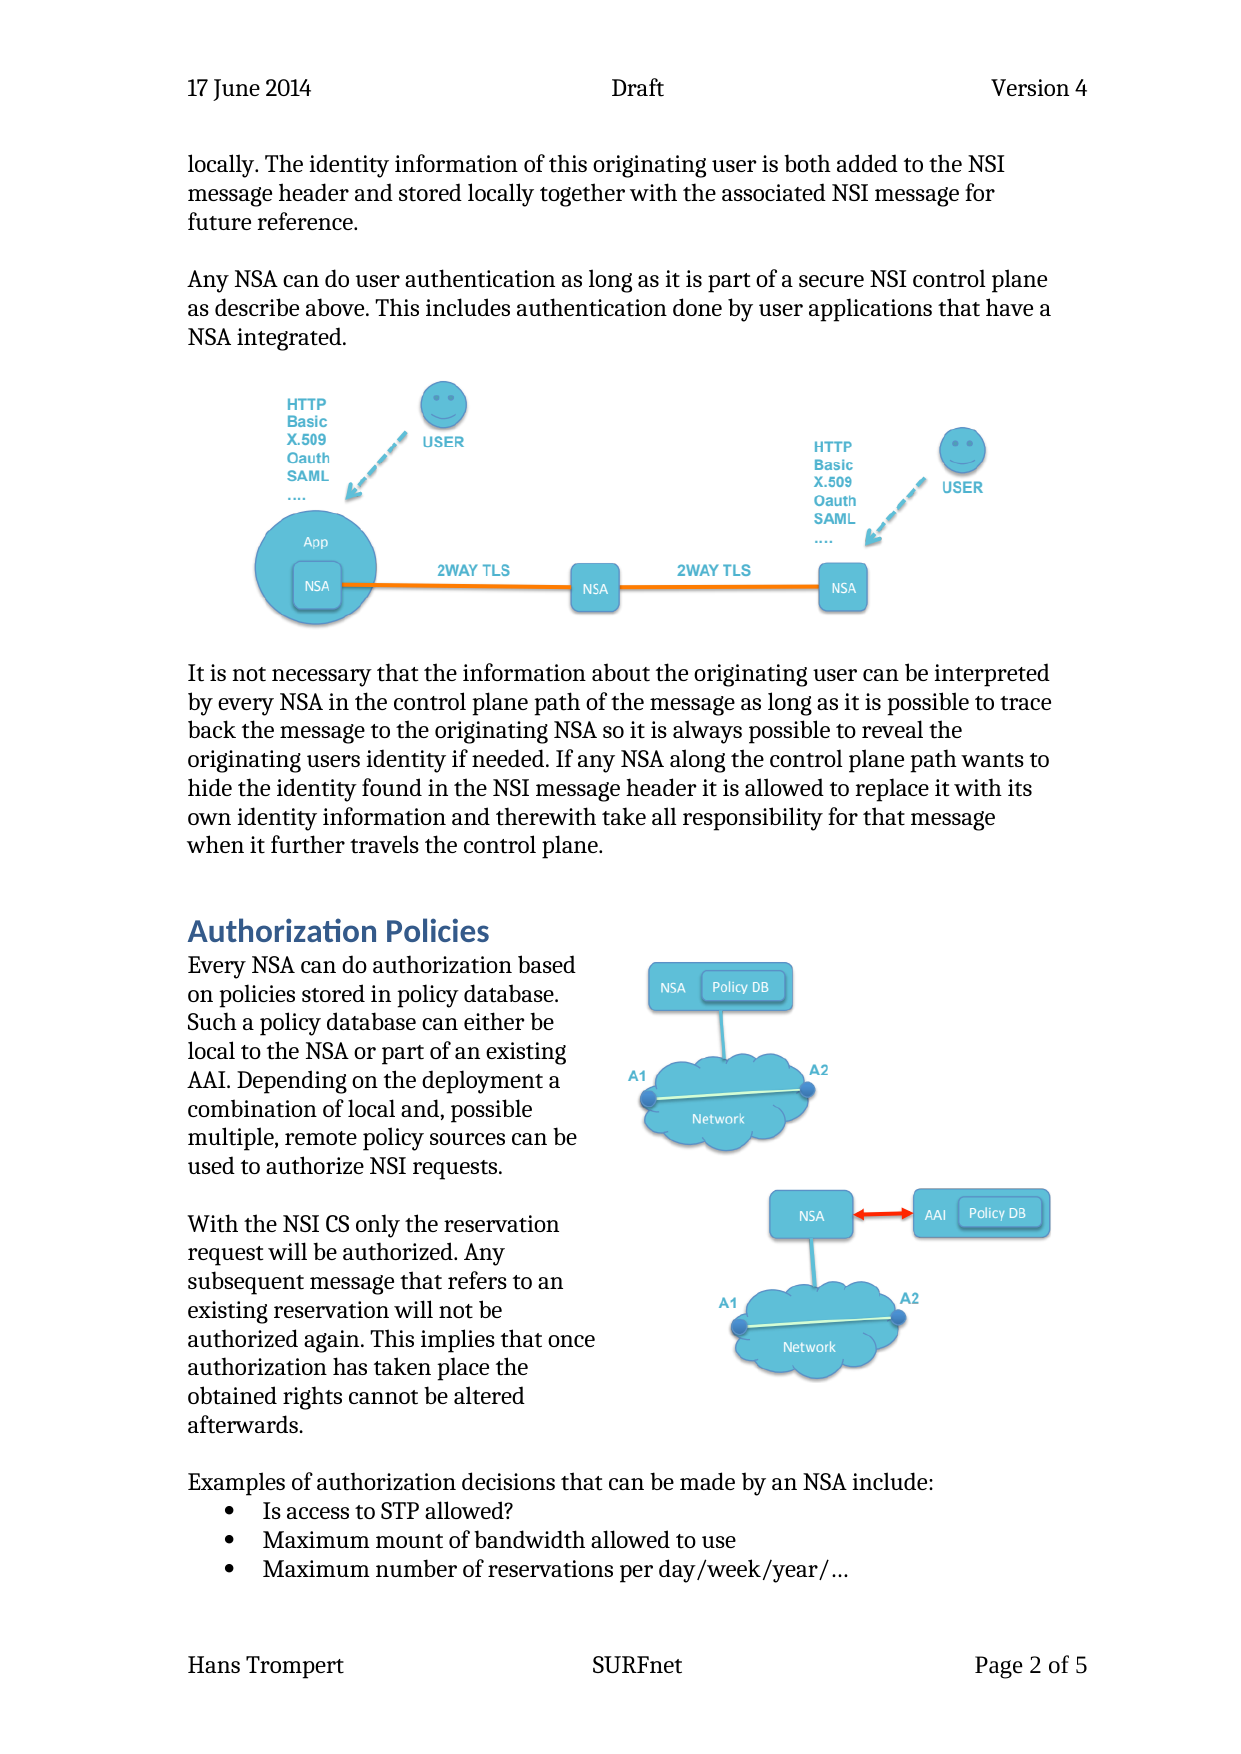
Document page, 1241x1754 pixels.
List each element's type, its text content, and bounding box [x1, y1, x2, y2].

list Maximum number of reservations per day/week/year/… [225, 1554, 1053, 1583]
text It is not necessary that the information about the originating user can be interpreted by every NSA in the control plane path of the message as long as it is possible to trace back the message to the originating NSA so it is always possible to reveal the originating users identity if needed. If any NSA along the control plane path wants to hide the identity found in the NSI message header it is allowed to replace it with its own identity information and therewith take all responsibility for that message when it further travels the control plane. [187, 659, 1053, 860]
list Is access to STP allowed? [225, 1497, 1053, 1526]
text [187, 150, 1053, 236]
text Every NSA can do authorization based on policies stored in policy database. Such a policy database can either be local to the NSA or part of an existing AAI. Depending on the deployment a combination of local and, possible multiple, remote policy sources can be used to authorize NSI requests. [187, 951, 1053, 1181]
text Examples of authorization decisions that can be made by an NSA include: [187, 1468, 1053, 1497]
text Any NSA can do user authentication as long as it is part of a secure NSI control plane as describe above. This includes authentication done by user applications that have a NSA integrated. [187, 265, 1053, 351]
subtitle Authorization Policies [187, 910, 1053, 951]
text With the NSI CS only the reservation request will be authorized. Any subsequent message that refers to an existing reservation will not be authorized again. This implies that once authorization has taken place the obtained rights cannot be altered afterwards. [187, 1209, 1053, 1439]
list Maximum mount of bandwidth allowed to use [225, 1526, 1053, 1554]
